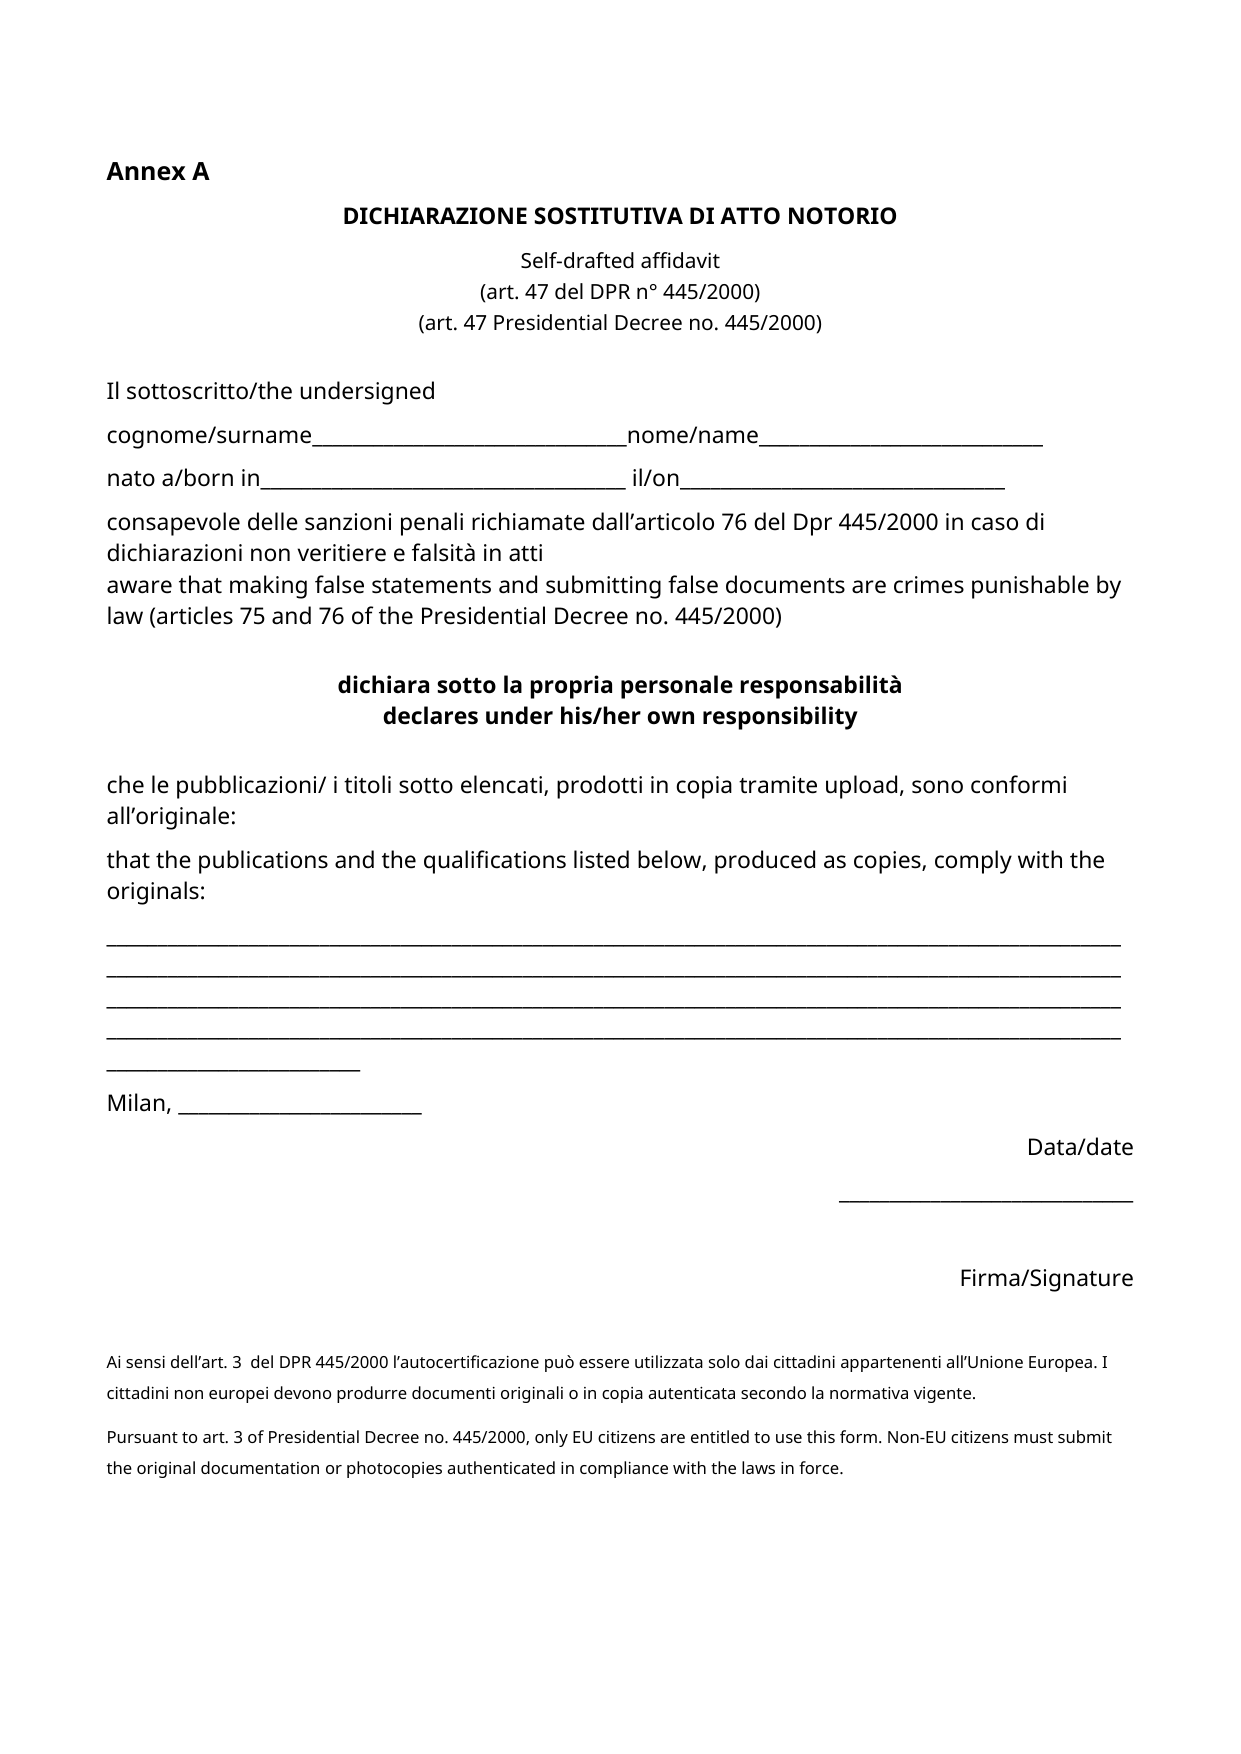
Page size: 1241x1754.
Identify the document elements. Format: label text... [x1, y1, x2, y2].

text Dichiarazione sostitutiva di atto notorio [106, 199, 1134, 231]
text Self-drafted affidavit (art. 47 del DPR n° 445/2000) (art. 47 Presidential Decree no. 445/2000) [106, 243, 1134, 337]
text Ai sensi dell’art. 3 del DPR 445/2000 l’autocertificazione può essere utilizzata solo dai cittadini appartenenti all’Unione Europea. I cittadini non europei devono produrre documenti originali o in copia autenticata secondo la normativa vigente. [106, 1343, 1134, 1406]
text nato a/born in____________________________________ il/on________________________________ [106, 462, 1134, 493]
text Firma/Signature [106, 1262, 1134, 1293]
text che le pubblicazioni/ i titoli sotto elencati, prodotti in copia tramite upload, sono conformi all’originale: [106, 768, 1134, 831]
text cognome/surname_______________________________nome/name____________________________ [106, 418, 1134, 449]
text Data/date [106, 1131, 1134, 1162]
text that the publications and the qualifications listed below, produced as copies, comply with the originals: [106, 843, 1134, 906]
text _________________________________________________________________________________________________________________________________________________________________________________________________________________________________________________________________________________________________________________________________________________________________________________________________________________________________________ [106, 918, 1134, 1074]
text dichiara sotto la propria personale responsabilità declares under his/her own responsibility [106, 668, 1134, 731]
text Pursuant to art. 3 of Presidential Decree no. 445/2000, only EU citizens are entitled to use this form. Non-EU citizens must submit the original documentation or photocopies authenticated in compliance with the laws in force. [106, 1418, 1134, 1481]
text _____________________________ [106, 1174, 1134, 1206]
text consapevole delle sanzioni penali richiamate dall’articolo 76 del Dpr 445/2000 in caso di dichiarazioni non veritiere e falsità in atti aware that making false statements and submitting false documents are crimes punishable by law (articles 75 and 76 of the Presidential Decree no. 445/2000) [106, 506, 1134, 631]
subtitle Annex A [106, 156, 1134, 187]
text Il sottoscritto/the undersigned [106, 374, 1134, 406]
text Milan, ________________________ [106, 1087, 1134, 1118]
